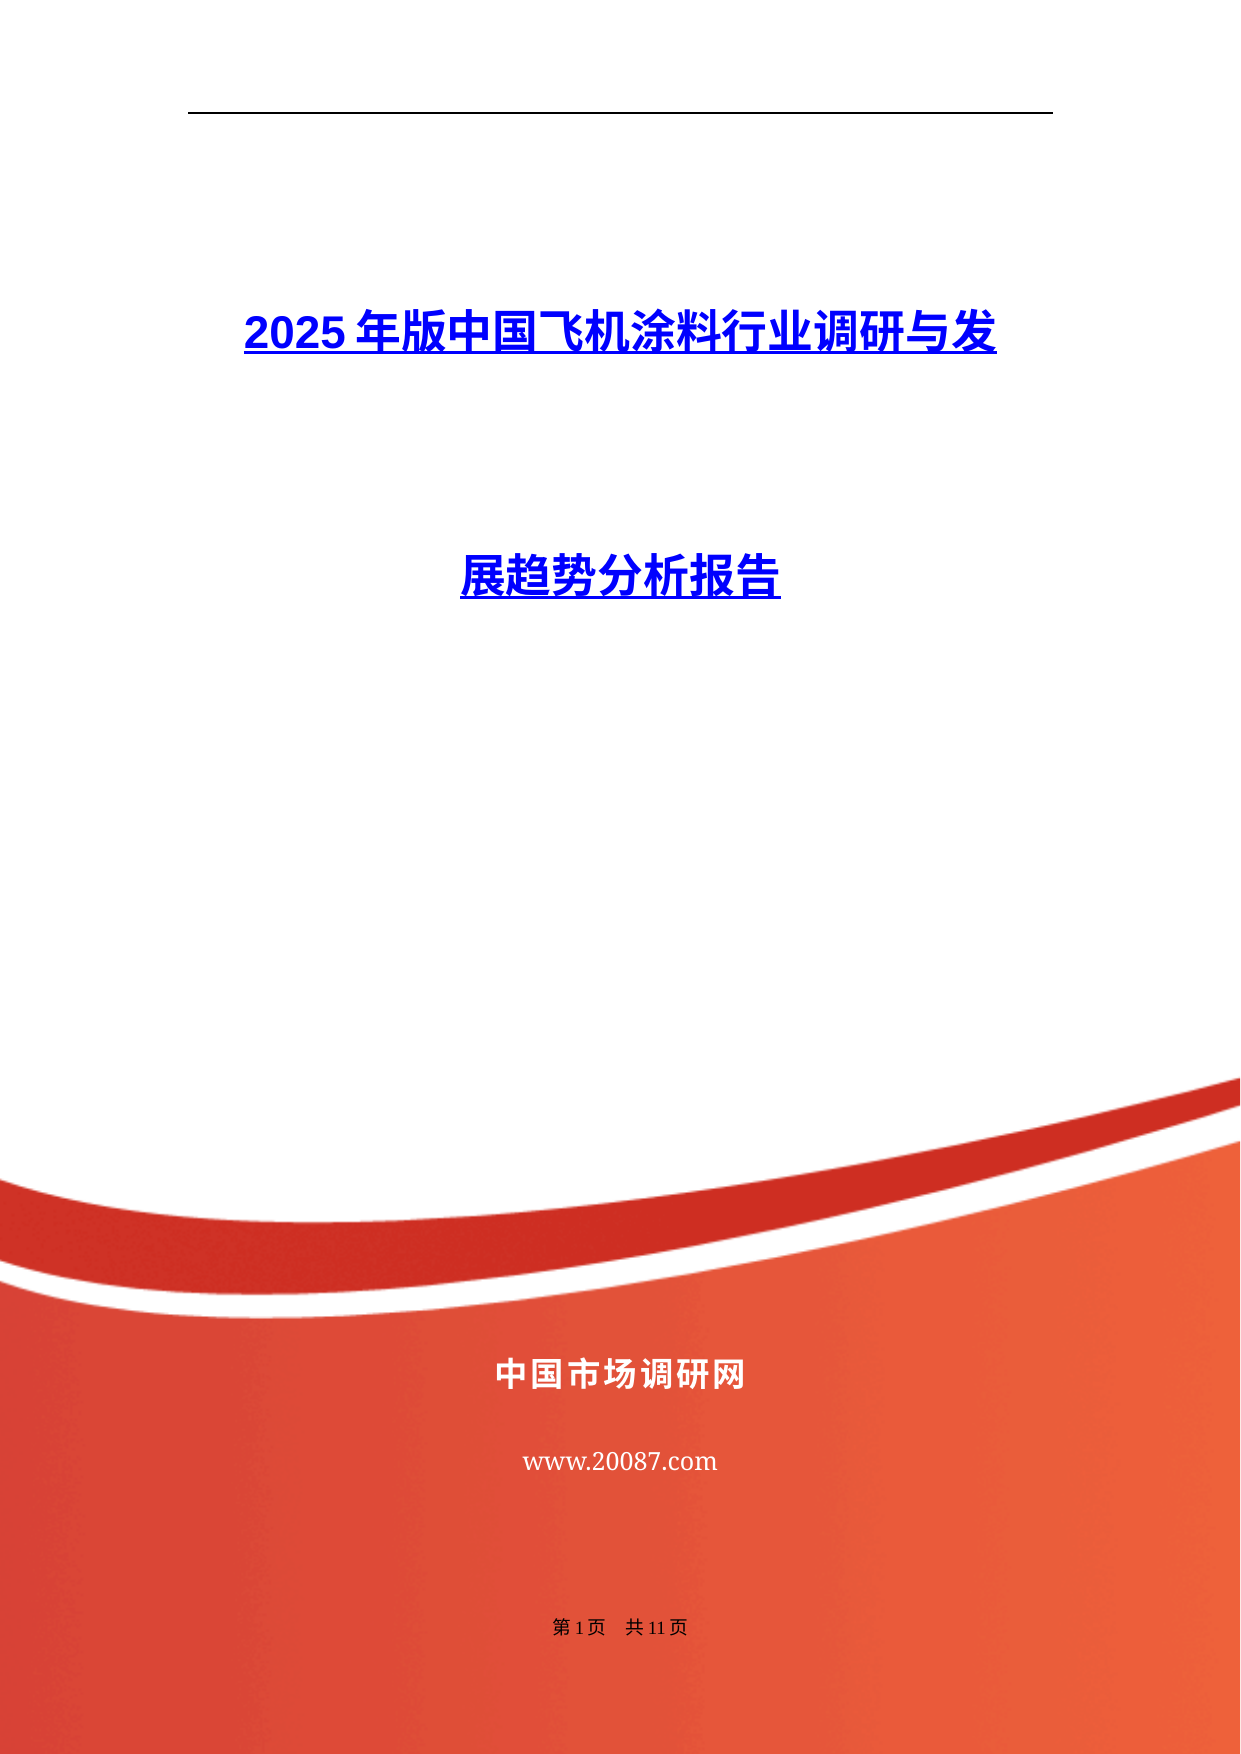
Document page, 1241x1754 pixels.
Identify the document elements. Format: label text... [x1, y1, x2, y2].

text www.20087.com [187, 1428, 1053, 1493]
subtitle 中国市场调研网 [187, 1339, 1053, 1404]
table_header 2025年版中国飞机涂料行业调研与发展趋势分析报告 [188, 207, 1053, 773]
picture [0, 1006, 1241, 1754]
